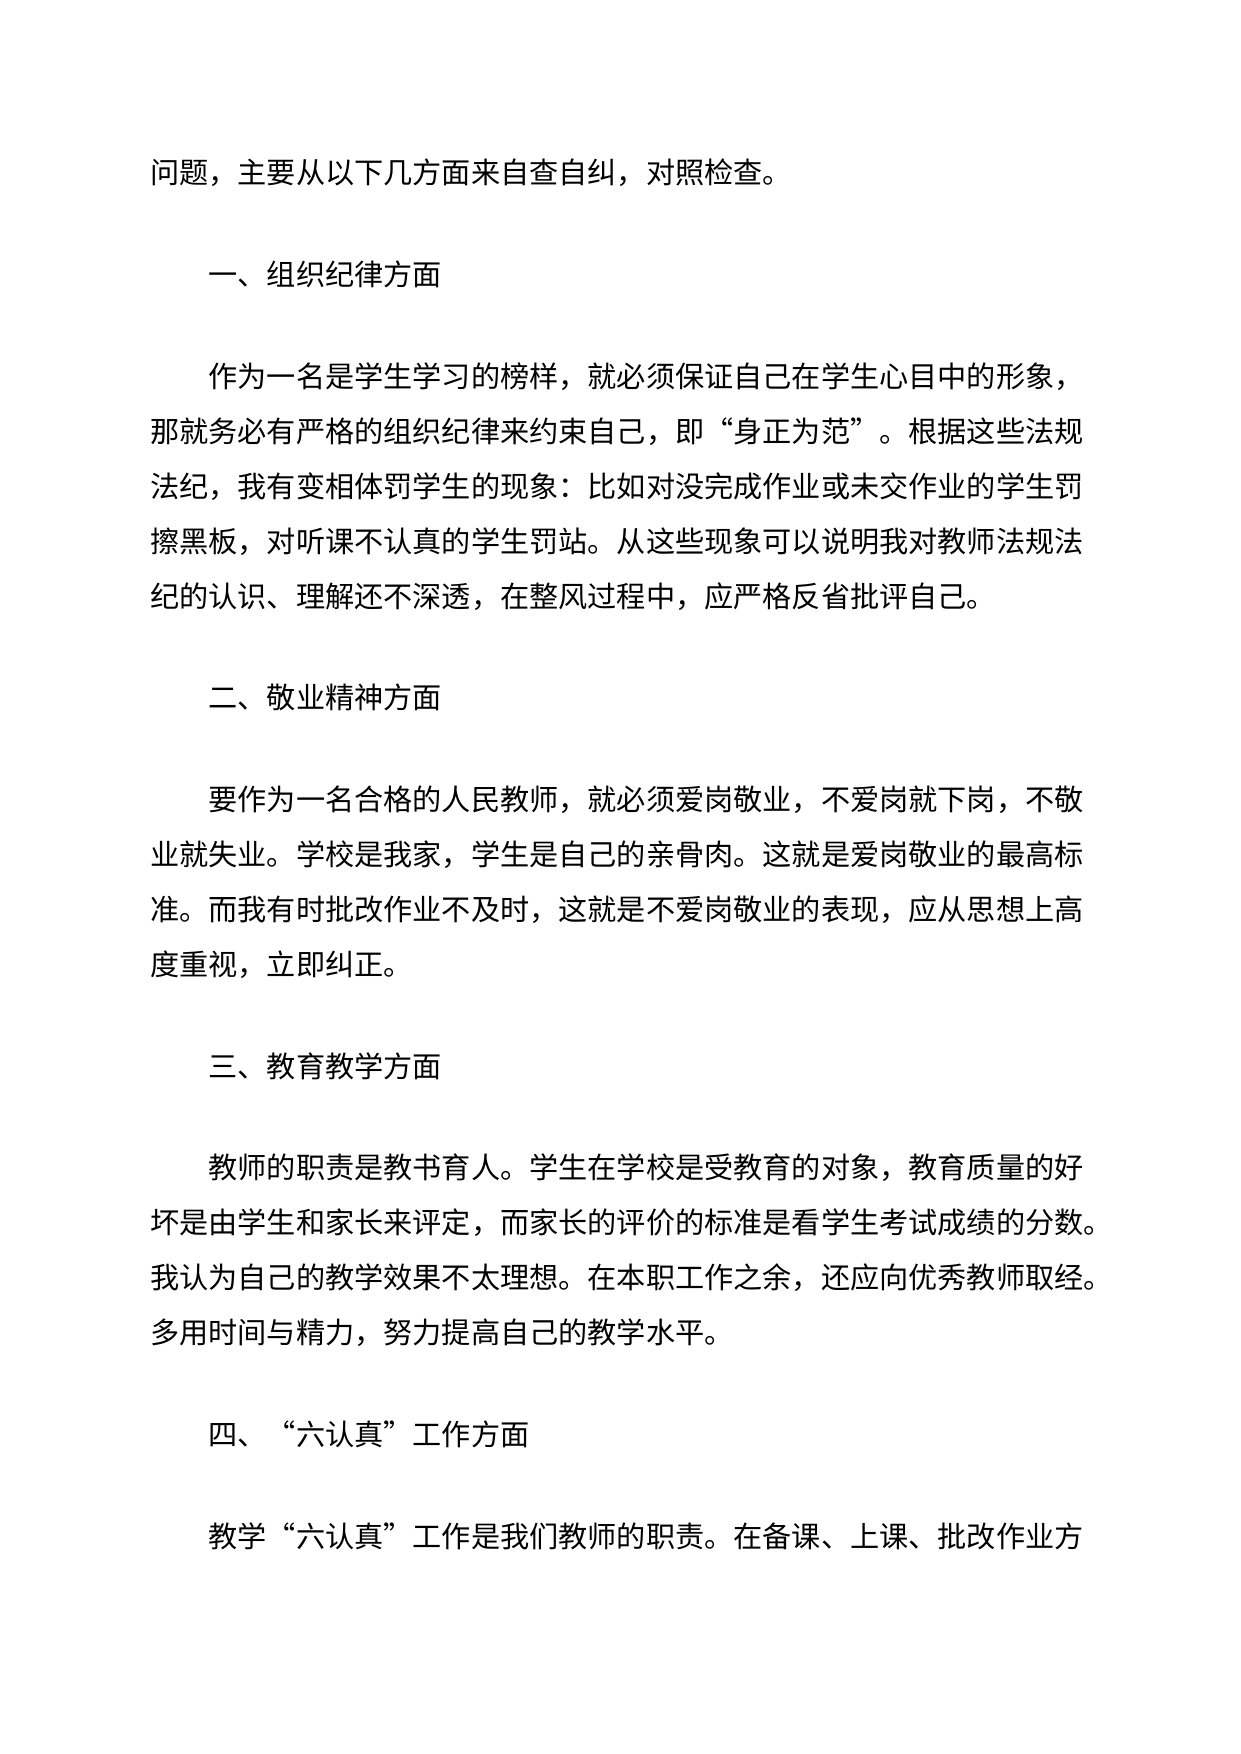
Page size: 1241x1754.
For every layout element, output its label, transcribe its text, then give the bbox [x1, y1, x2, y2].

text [150, 1513, 1090, 1555]
text 一、组织纪律方面 [150, 252, 1090, 294]
text 四、“六认真”工作方面 [150, 1411, 1090, 1454]
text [150, 150, 1090, 192]
text 三、教育教学方面 [150, 1043, 1090, 1085]
text 作为一名是学生学习的榜样，就必须保证自己在学生心目中的形象，那就务必有严格的组织纪律来约束自己，即“身正为范”。根据这些法规法纪，我有变相体罚学生的现象：比如对没完成作业或未交作业的学生罚擦黑板，对听课不认真的学生罚站。从这些现象可以说明我对教师法规法纪的认识、理解还不深透，在整风过程中，应严格反省批评自己。 [150, 353, 1090, 615]
text 二、敬业精神方面 [150, 675, 1090, 717]
text 要作为一名合格的人民教师，就必须爱岗敬业，不爱岗就下岗，不敬业就失业。学校是我家，学生是自己的亲骨肉。这就是爱岗敬业的最高标准。而我有时批改作业不及时，这就是不爱岗敬业的表现，应从思想上高度重视，立即纠正。 [150, 777, 1090, 984]
text 教师的职责是教书育人。学生在学校是受教育的对象，教育质量的好坏是由学生和家长来评定，而家长的评价的标准是看学生考试成绩的分数。我认为自己的教学效果不太理想。在本职工作之余，还应向优秀教师取经。多用时间与精力，努力提高自己的教学水平。 [150, 1145, 1090, 1352]
